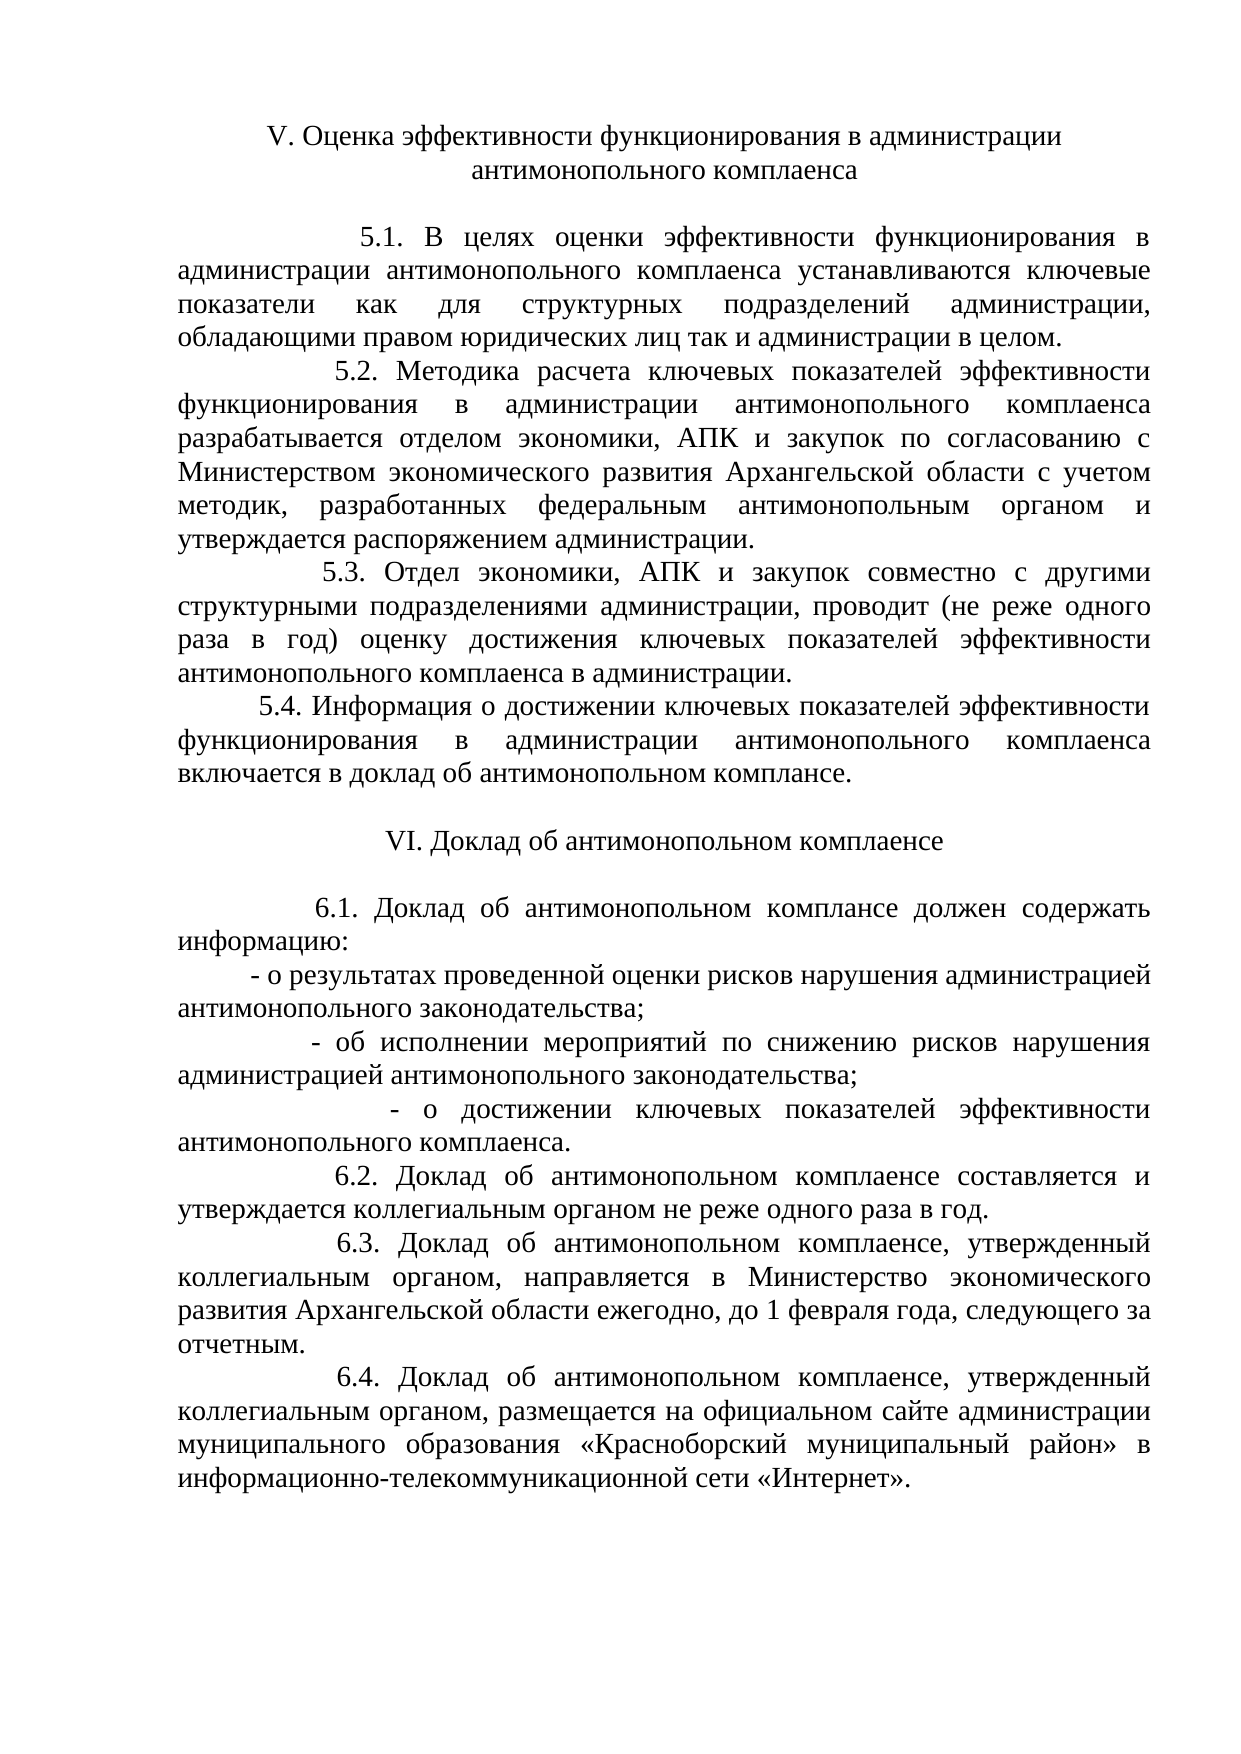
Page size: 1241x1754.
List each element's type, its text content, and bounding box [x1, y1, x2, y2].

text V. Оценка эффективности функционирования в администрации [177, 118, 1152, 152]
text 5.1. В целях оценки эффективности функционирования в администрации антимонопольного комплаенса устанавливаются ключевые показатели как для структурных подразделений администрации, обладающими правом юридических лиц так и администрации в целом. [177, 219, 1152, 353]
text 6.1. Доклад об антимонопольном комплансе должен содержать информацию: [177, 890, 1152, 957]
text VI. Доклад об антимонопольном комплаенсе [177, 823, 1152, 856]
text - о результатах проведенной оценки рисков нарушения администрацией антимонопольного законодательства; [177, 957, 1152, 1024]
text - об исполнении мероприятий по снижению рисков нарушения администрацией антимонопольного законодательства; [177, 1024, 1152, 1091]
text 6.2. Доклад об антимонопольном комплаенсе составляется и утверждается коллегиальным органом не реже одного раза в год. [177, 1158, 1152, 1225]
text 6.4. Доклад об антимонопольном комплаенсе, утвержденный коллегиальным органом, размещается на официальном сайте администрации муниципального образования «Красноборский муниципальный район» в информационно-телекоммуникационной сети «Интернет». [177, 1359, 1152, 1493]
text - о достижении ключевых показателей эффективности антимонопольного комплаенса. [177, 1091, 1152, 1158]
text антимонопольного комплаенса [177, 152, 1152, 185]
text 5.3. Отдел экономики, АПК и закупок совместно с другими структурными подразделениями администрации, проводит (не реже одного раза в год) оценку достижения ключевых показателей эффективности антимонопольного комплаенса в администрации. [177, 554, 1152, 688]
text 6.3. Доклад об антимонопольном комплаенсе, утвержденный коллегиальным органом, направляется в Министерство экономического развития Архангельской области ежегодно, до 1 февраля года, следующего за отчетным. [177, 1225, 1152, 1359]
text 5.2. Методика расчета ключевых показателей эффективности функционирования в администрации антимонопольного комплаенса разрабатывается отделом экономики, АПК и закупок по согласованию с Министерством экономического развития Архангельской области с учетом методик, разработанных федеральным антимонопольным органом и утверждается распоряжением администрации. [177, 353, 1152, 554]
text 5.4. Информация о достижении ключевых показателей эффективности функционирования в администрации антимонопольного комплаенса включается в доклад об антимонопольном комплансе. [177, 688, 1152, 789]
